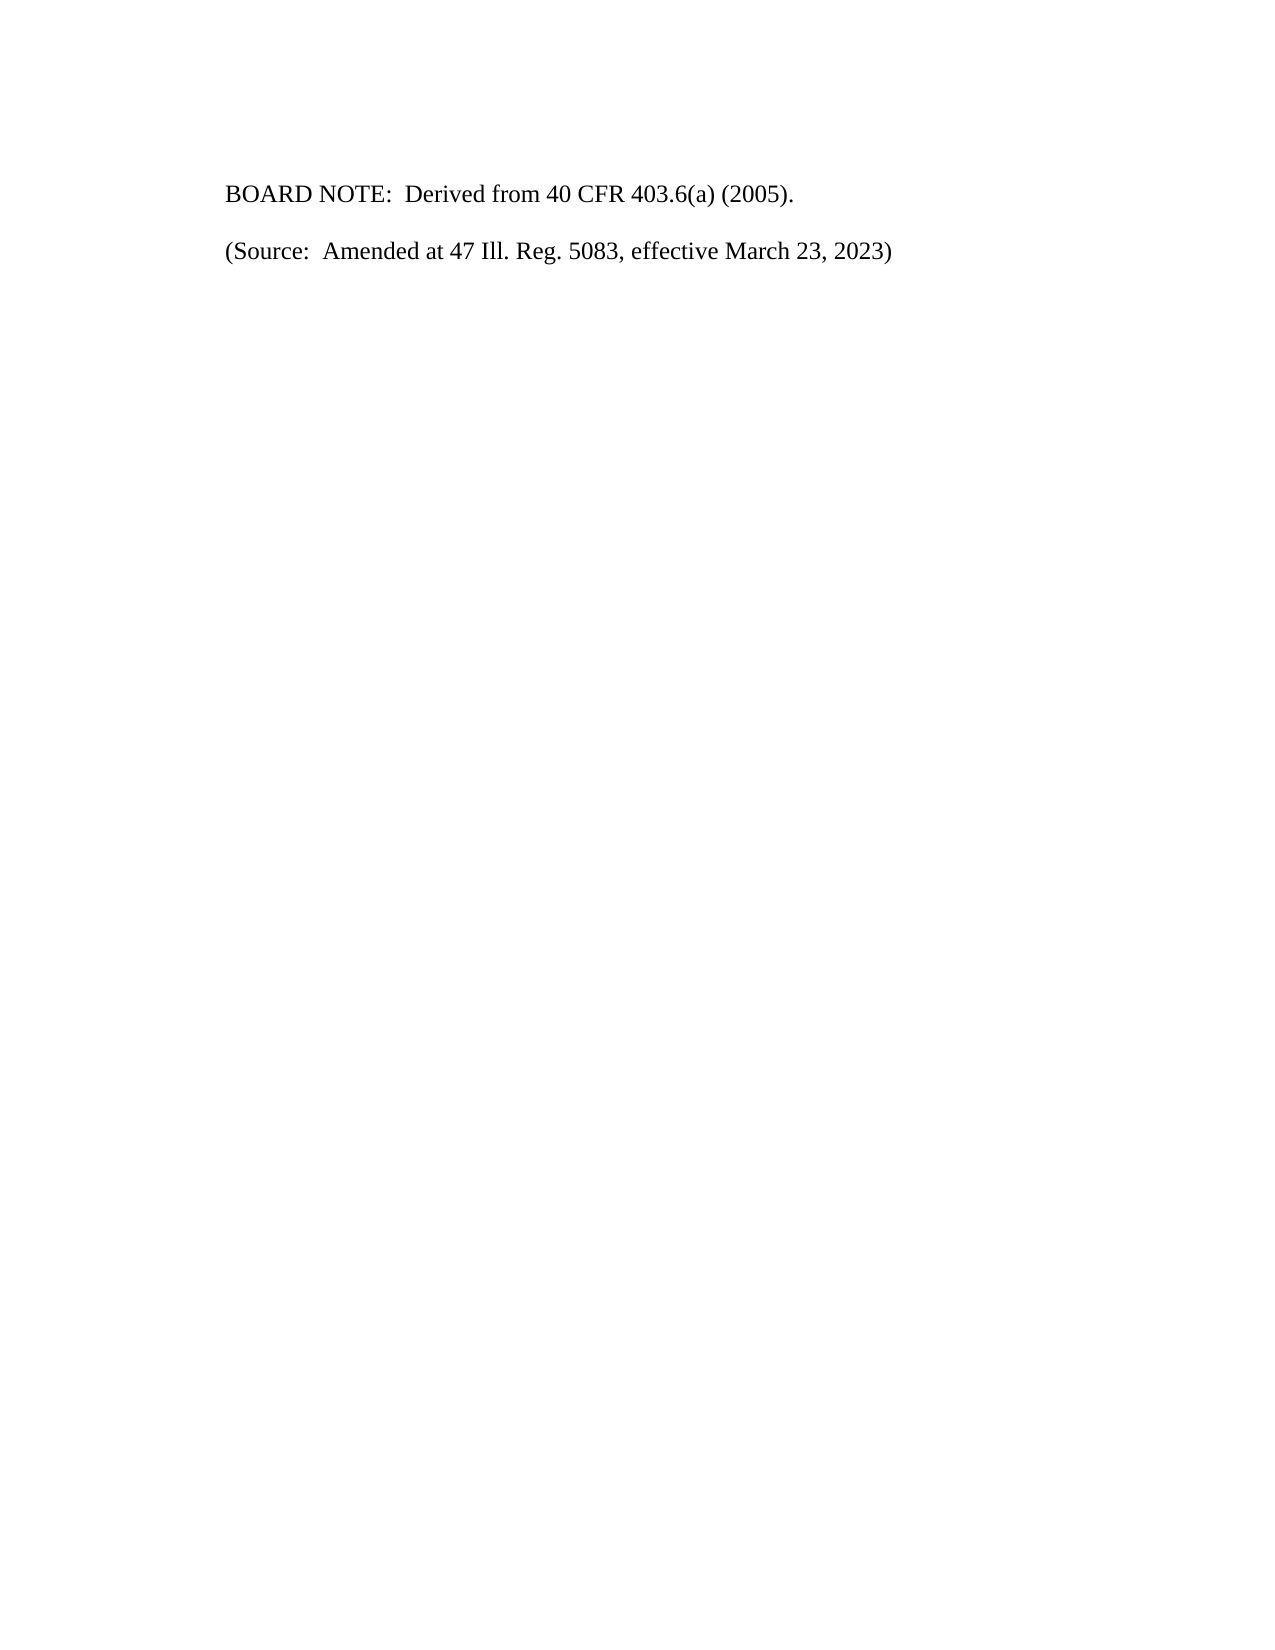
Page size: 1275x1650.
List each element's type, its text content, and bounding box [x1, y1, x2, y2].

text BOARD NOTE: Derived from 40 CFR 403.6(a) (2005). [150, 179, 1125, 207]
text (Source: Amended at 47 Ill. Reg. 5083, effective March 23, 2023) [225, 236, 1125, 265]
